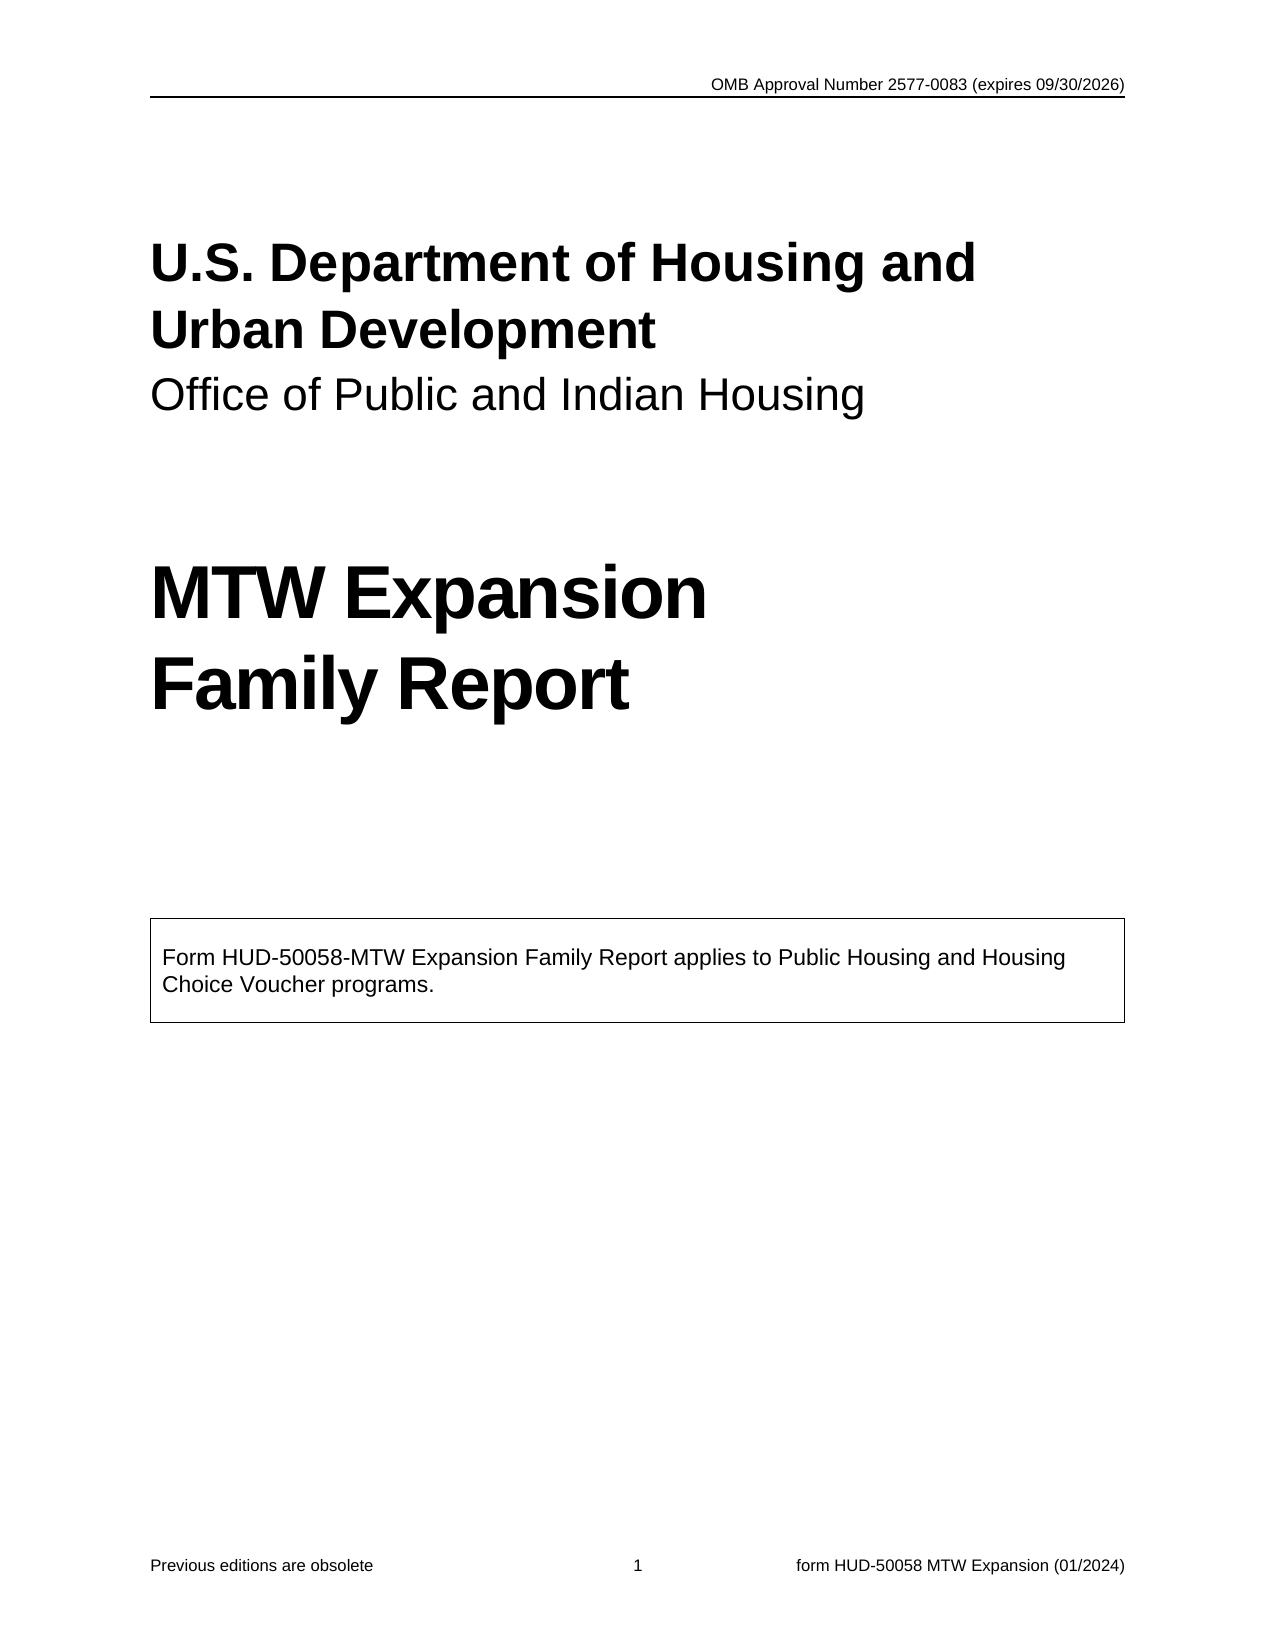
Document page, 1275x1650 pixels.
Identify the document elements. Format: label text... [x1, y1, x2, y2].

text Urban Development [150, 299, 1125, 360]
text U.S. Department of Housing and [150, 233, 1125, 293]
text Family Report [150, 644, 1125, 726]
table_header Form HUD-50058-MTW Expansion Family Report applies to Public Housing and Housing Choice Voucher programs. [151, 919, 1124, 1022]
text Office of Public and Indian Housing [150, 370, 1125, 421]
text MTW Expansion [150, 552, 1125, 635]
